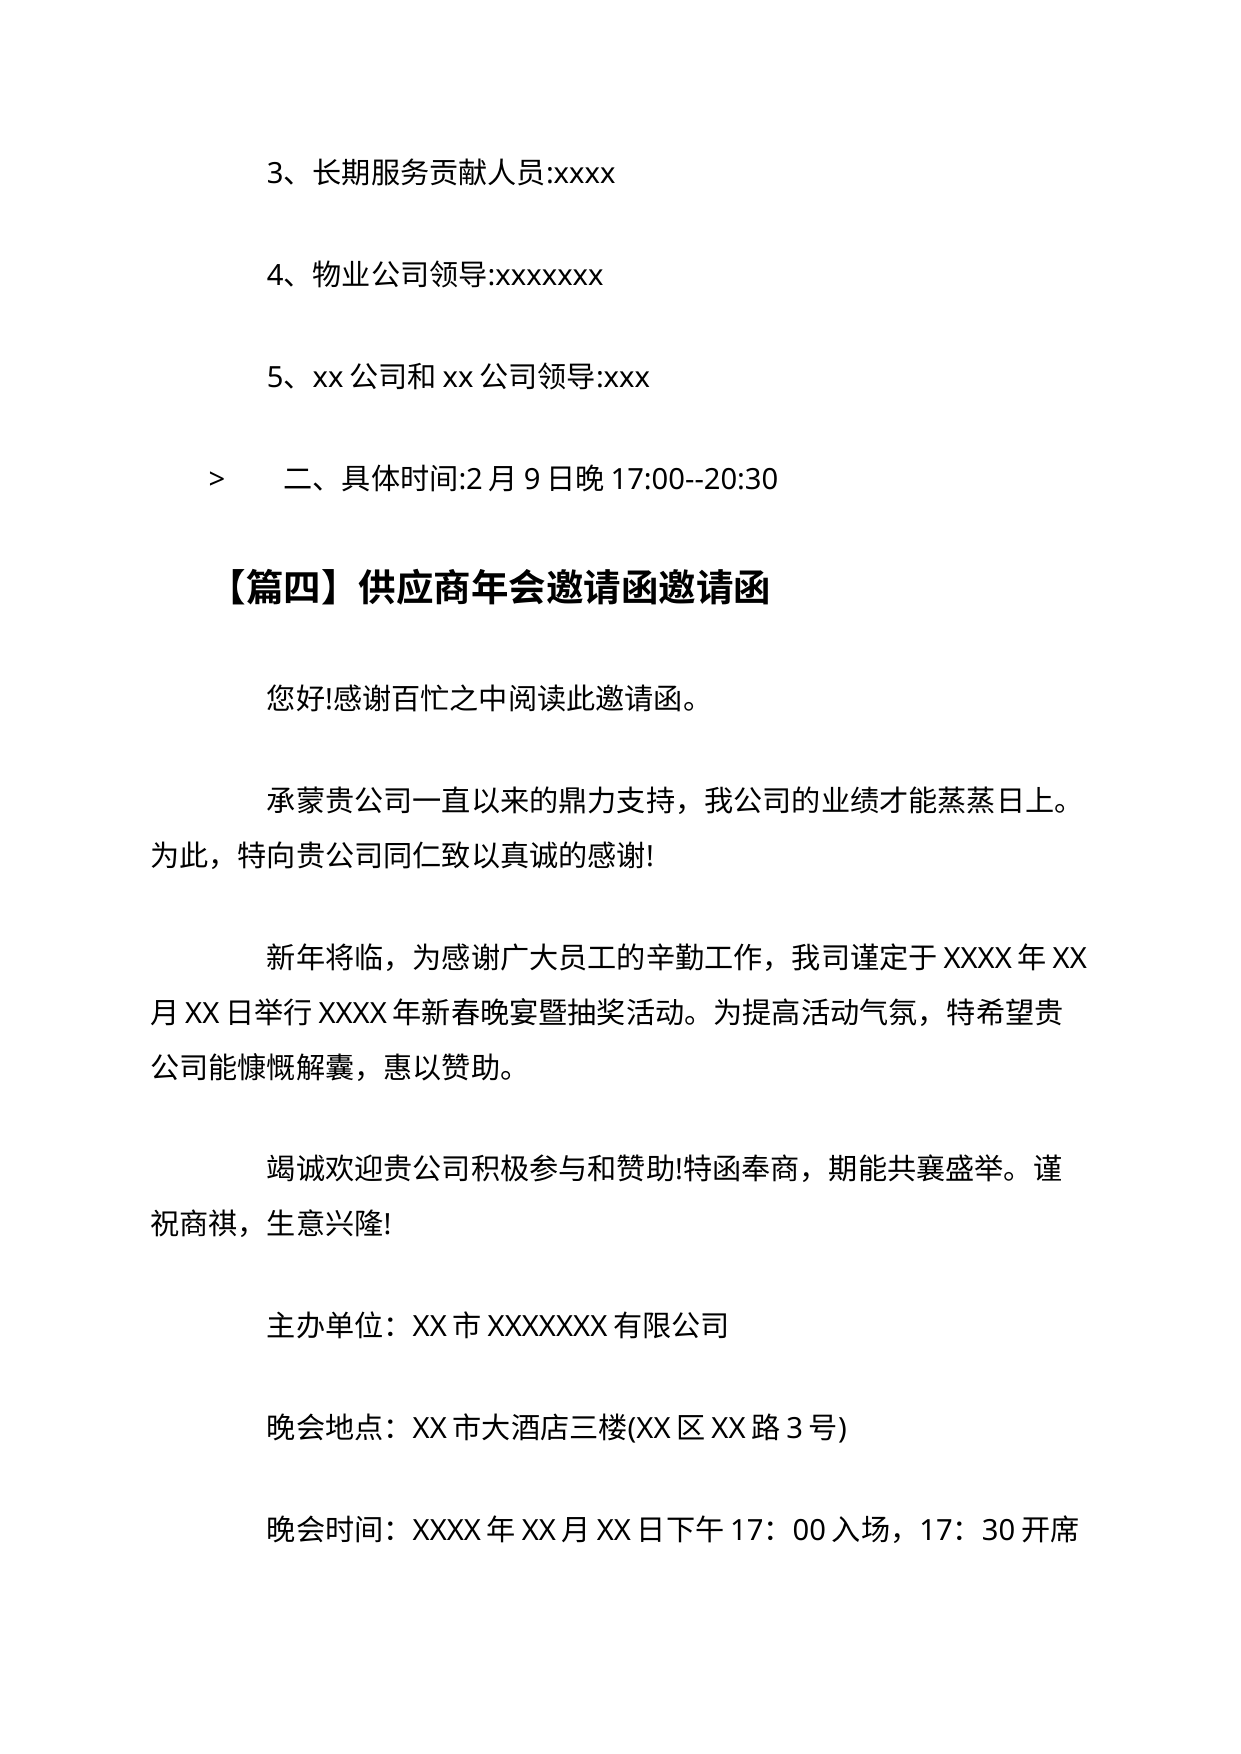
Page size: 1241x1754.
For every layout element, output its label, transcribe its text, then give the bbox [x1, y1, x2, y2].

text 主办单位：XX市XXXXXXX有限公司 [150, 1303, 1090, 1345]
text 【篇四】供应商年会邀请函邀请函 [150, 558, 1090, 612]
text > 二、具体时间:2月9日晚17:00--20:30 [150, 456, 1090, 498]
text 竭诚欢迎贵公司积极参与和赞助!特函奉商，期能共襄盛举。谨祝商祺，生意兴隆! [150, 1146, 1090, 1243]
text 4、物业公司领导:xxxxxxx [150, 252, 1090, 294]
text 5、xx公司和xx公司领导:xxx [150, 354, 1090, 396]
text 3、长期服务贡献人员:xxxx [150, 150, 1090, 192]
text 承蒙贵公司一直以来的鼎力支持，我公司的业绩才能蒸蒸日上。为此，特向贵公司同仁致以真诚的感谢! [150, 777, 1090, 874]
text 您好!感谢百忙之中阅读此邀请函。 [150, 675, 1090, 718]
text 晚会时间：XXXX年XX月XX日下午17：00入场，17：30开席 [150, 1507, 1090, 1549]
text 晚会地点：XX市大酒店三楼(XX区XX路3号) [150, 1405, 1090, 1447]
text 新年将临，为感谢广大员工的辛勤工作，我司谨定于XXXX年XX月XX日举行XXXX年新春晚宴暨抽奖活动。为提高活动气氛，特希望贵公司能慷慨解囊，惠以赞助。 [150, 934, 1090, 1086]
